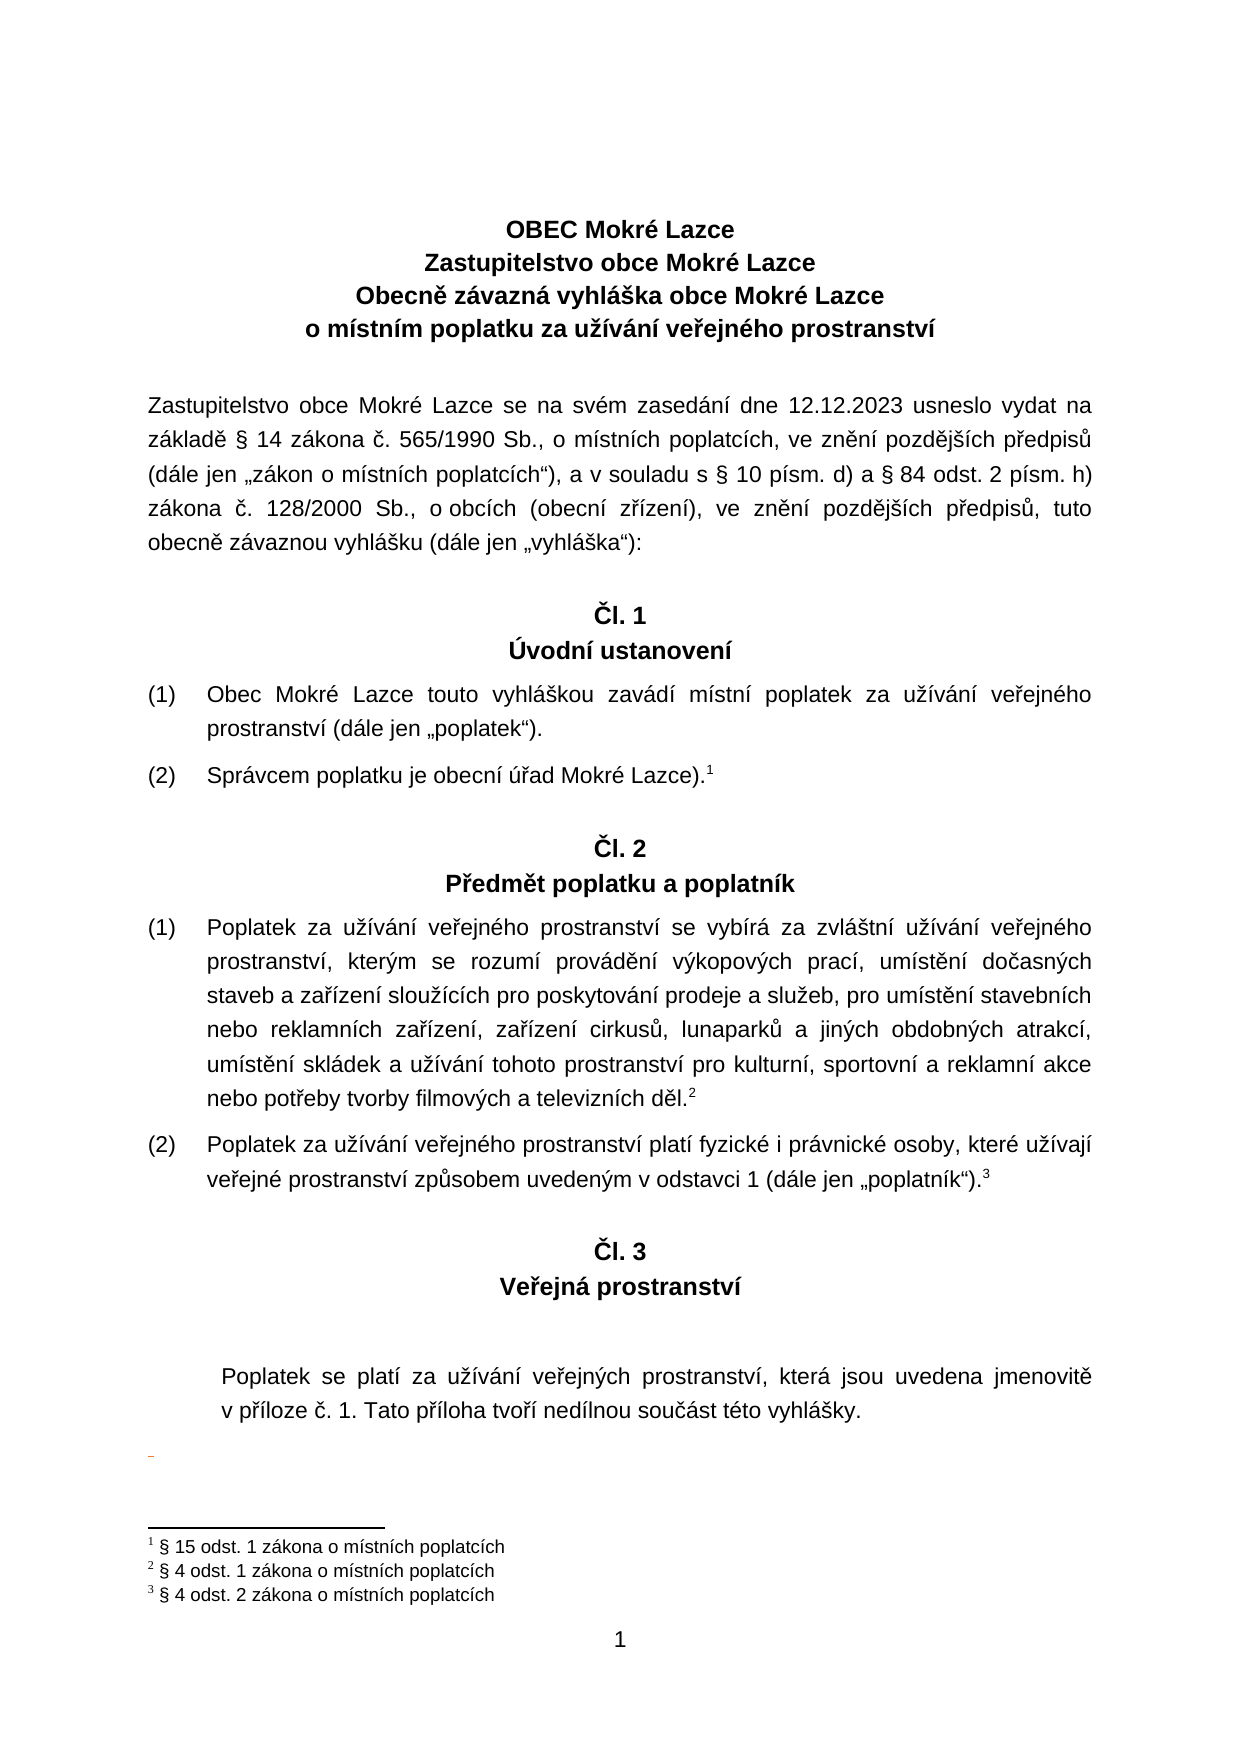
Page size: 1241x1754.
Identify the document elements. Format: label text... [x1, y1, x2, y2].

text Čl. 2 [148, 833, 1093, 862]
text Úvodní ustanovení [148, 636, 1093, 664]
text Čl. 3 [148, 1237, 1093, 1266]
list Správcem poplatku je obecní úřad Mokré Lazce). [148, 762, 1093, 788]
text Poplatek se platí za užívání veřejných prostranství, která jsou uvedena jmenovitě v příloze č. 1. Tato příloha tvoří nedílnou součást této vyhlášky. [221, 1363, 1093, 1424]
text OBEC Mokré Lazce [148, 215, 1093, 243]
text o místním poplatku za užívání veřejného prostranství [148, 314, 1093, 342]
text Veřejná prostranství [148, 1272, 1093, 1301]
list Poplatek za užívání veřejného prostranství se vybírá za zvláštní užívání veřejného prostranství, kterým se rozumí provádění výkopových prací, umístění dočasných staveb a zařízení sloužících pro poskytování prodeje a služeb, pro umístění stavebních nebo reklamních zařízení, zařízení cirkusů, lunaparků a jiných obdobných atrakcí, umístění skládek a užívání tohoto prostranství pro kulturní, sportovní a reklamní akce nebo potřeby tvorby filmových a televizních děl. [148, 914, 1093, 1111]
text Zastupitelstvo obce Mokré Lazce [148, 248, 1093, 276]
text Předmět poplatku a poplatník [148, 868, 1093, 897]
list Obec Mokré Lazce touto vyhláškou zavádí místní poplatek za užívání veřejného prostranství (dále jen „poplatek“). [148, 681, 1093, 742]
text Zastupitelstvo obce Mokré Lazce se na svém zasedání dne 12.12.2023 usneslo vydat na základě § 14 zákona č. 565/1990 Sb., o místních poplatcích, ve znění pozdějších předpisů (dále jen „zákon o místních poplatcích“), a v souladu s § 10 písm. d) a § 84 odst. 2 písm. h) zákona č. 128/2000 Sb., o obcích (obecní zřízení), ve znění pozdějších předpisů, tuto obecně závaznou vyhlášku (dále jen „vyhláška“): [148, 392, 1093, 555]
text Obecně závazná vyhláška obce Mokré Lazce [148, 281, 1093, 309]
list Poplatek za užívání veřejného prostranství platí fyzické i právnické osoby, které užívají veřejné prostranství způsobem uvedeným v odstavci 1 (dále jen „poplatník“). [148, 1131, 1093, 1192]
text Čl. 1 [148, 601, 1093, 629]
